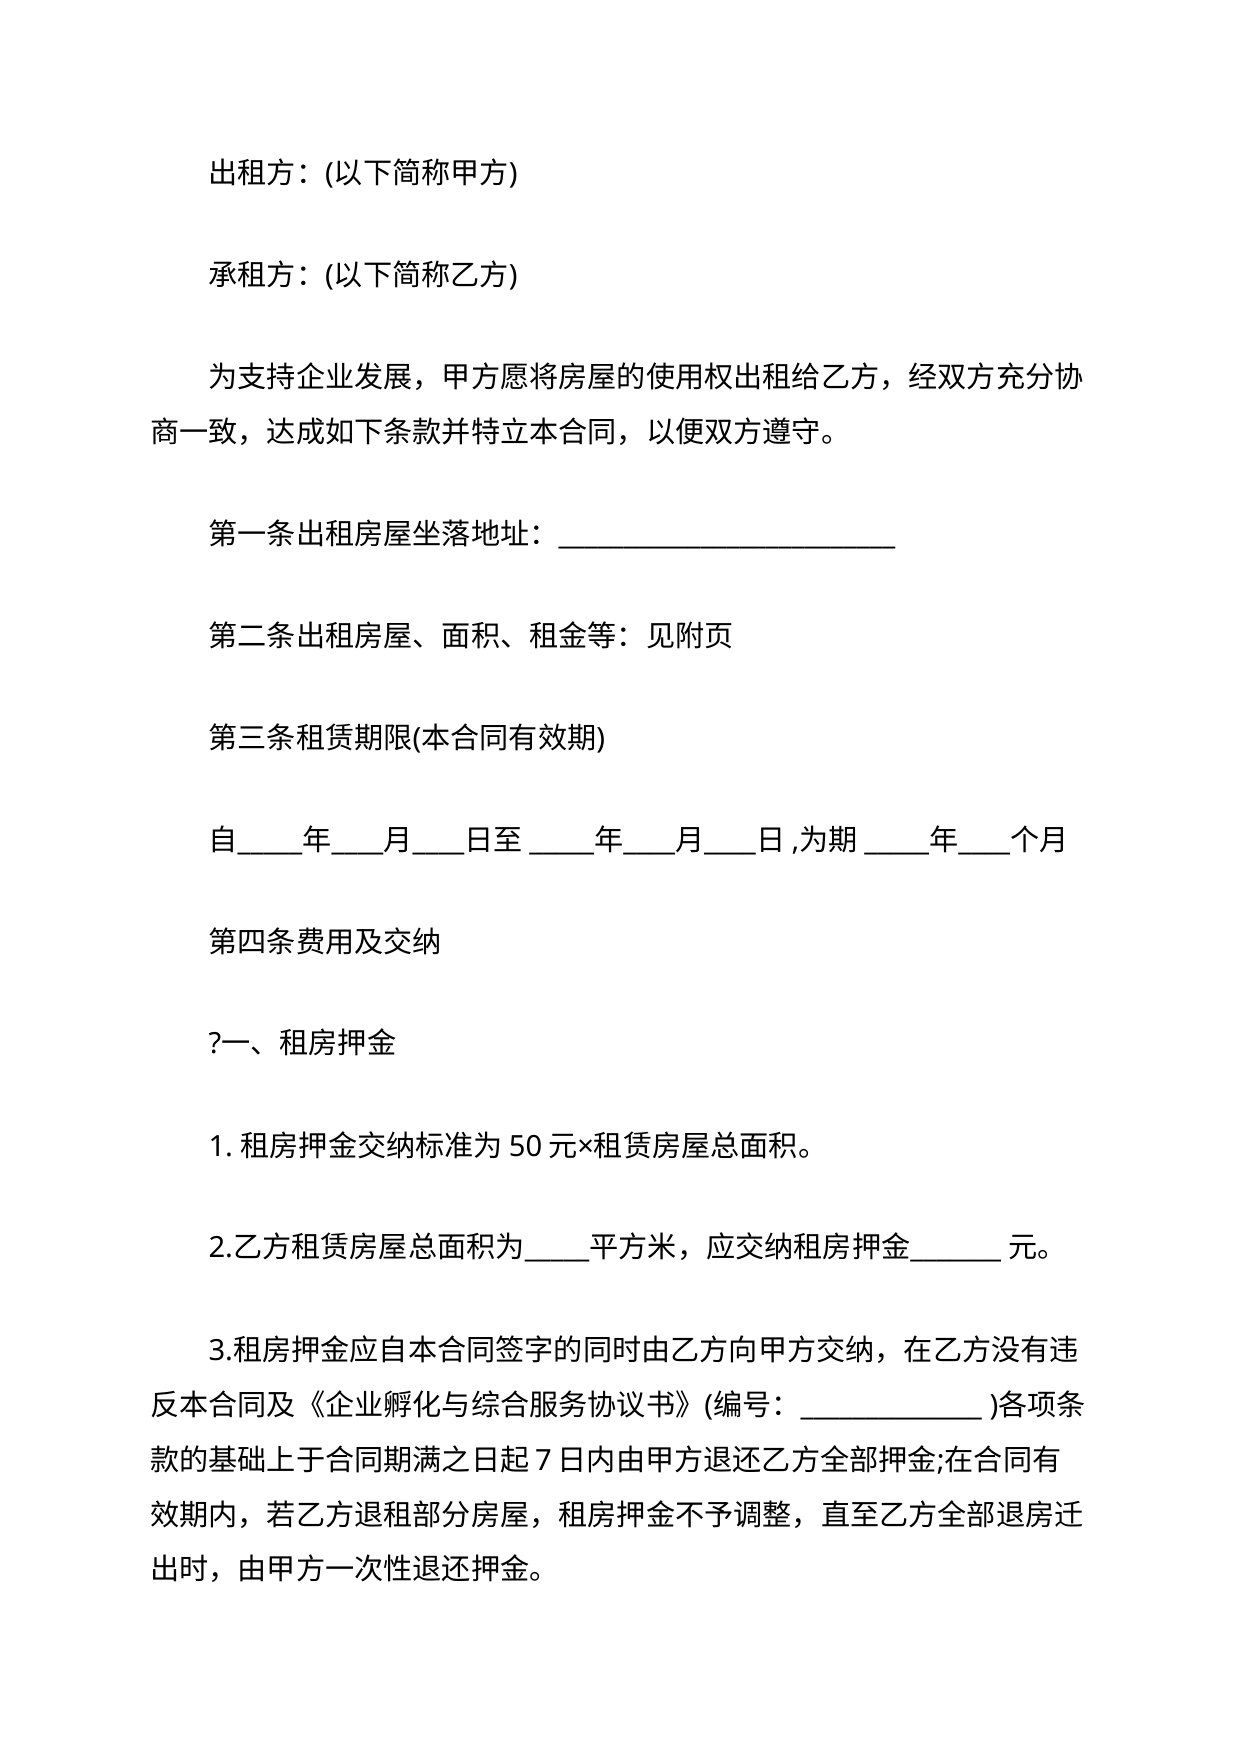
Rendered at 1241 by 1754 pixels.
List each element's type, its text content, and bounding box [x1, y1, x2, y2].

text 1. 租房押金交纳标准为50元×租赁房屋总面积。 [150, 1122, 1090, 1164]
text 2.乙方租赁房屋总面积为_____平方米，应交纳租房押金_______ 元。 [150, 1224, 1090, 1266]
text 承租方：(以下简称乙方) [150, 252, 1090, 294]
text 3.租房押金应自本合同签字的同时由乙方向甲方交纳，在乙方没有违反本合同及《企业孵化与综合服务协议书》(编号：______________ )各项条款的基础上于合同期满之日起7日内由甲方退还乙方全部押金;在合同有效期内，若乙方退租部分房屋，租房押金不予调整，直至乙方全部退房迁出时，由甲方一次性退还押金。 [150, 1326, 1090, 1588]
text 第二条出租房屋、面积、租金等：见附页 [150, 613, 1090, 655]
text 第四条费用及交纳 [150, 918, 1090, 961]
text ?一、租房押金 [150, 1020, 1090, 1062]
text 自_____年____月____日至 _____年____月____日 ,为期 _____年____个月 [150, 816, 1090, 859]
text 第三条租赁期限(本合同有效期) [150, 714, 1090, 757]
text 为支持企业发展，甲方愿将房屋的使用权出租给乙方，经双方充分协商一致，达成如下条款并特立本合同，以便双方遵守。 [150, 354, 1090, 451]
text 出租方：(以下简称甲方) [150, 150, 1090, 192]
text 第一条出租房屋坐落地址：__________________________ [150, 511, 1090, 553]
